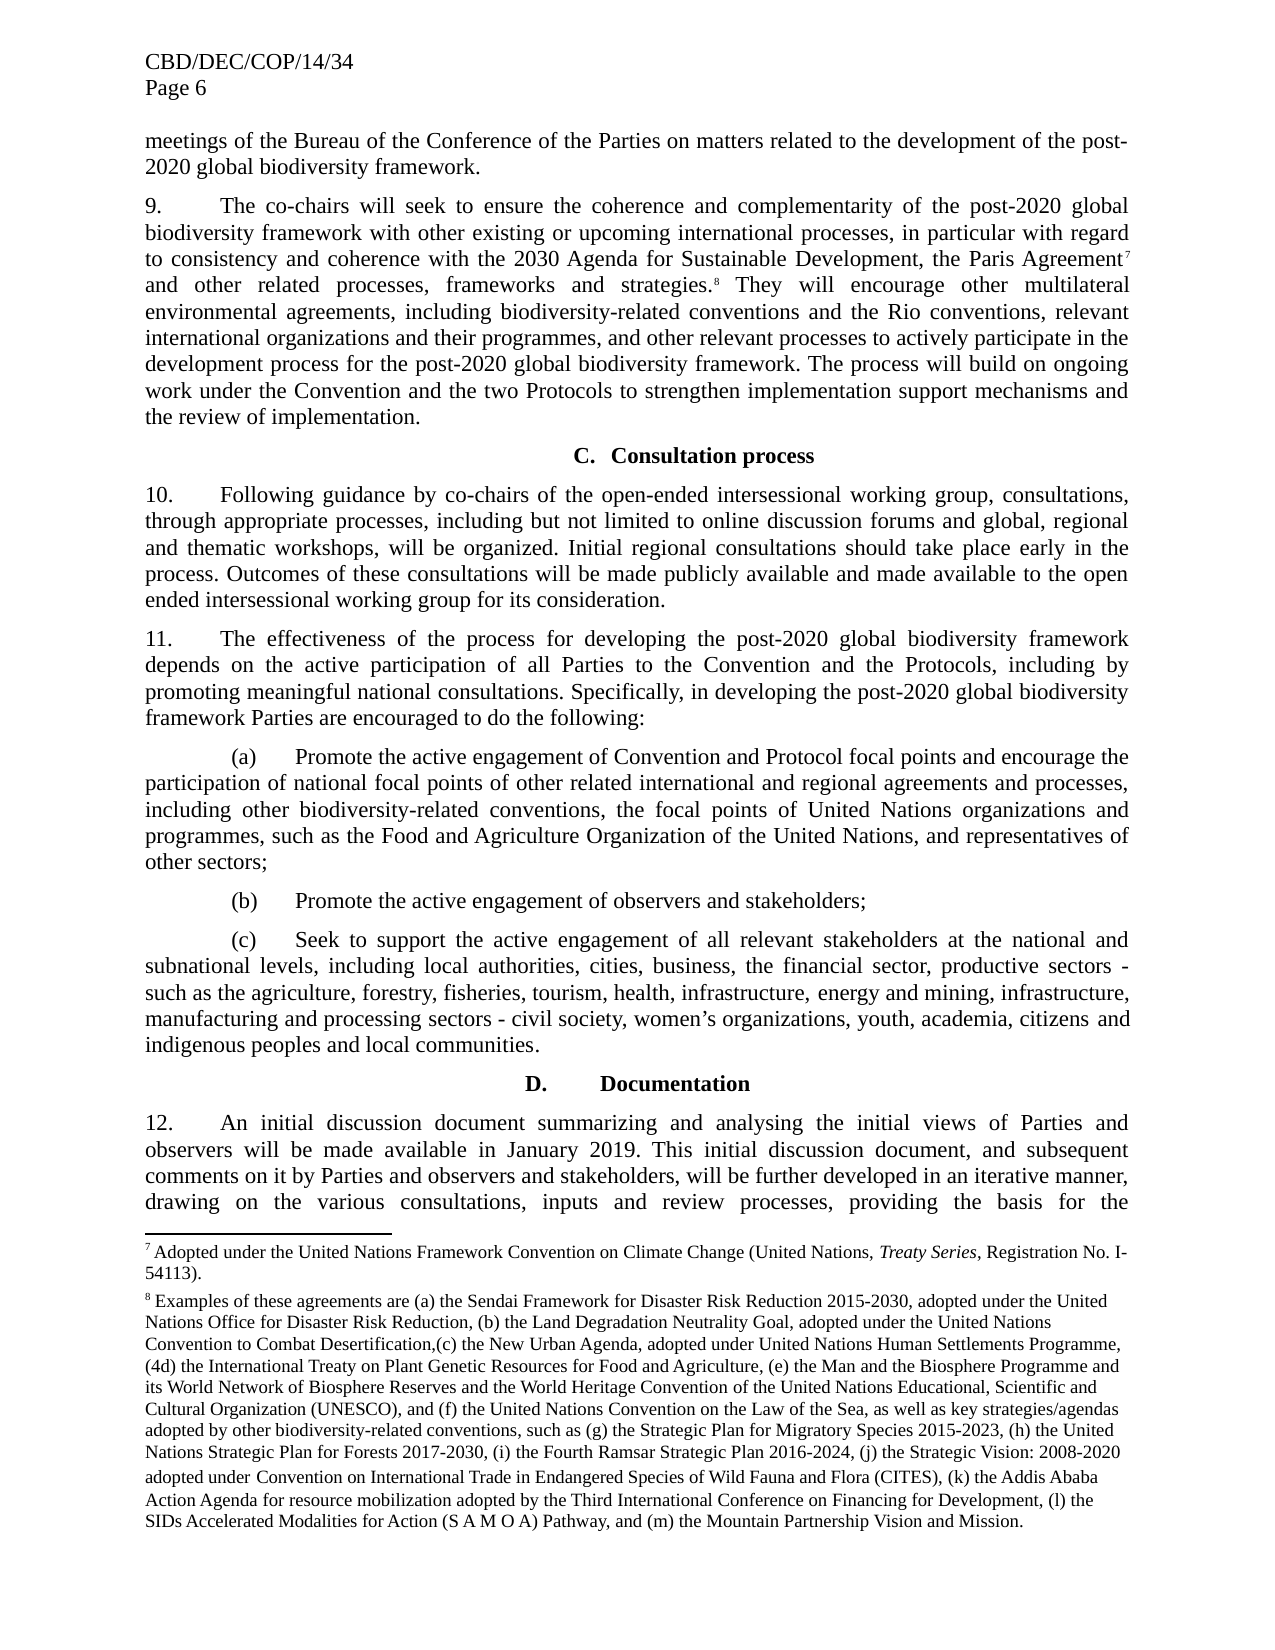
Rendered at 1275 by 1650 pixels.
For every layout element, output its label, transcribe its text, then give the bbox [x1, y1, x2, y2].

list Promote the active engagement of Convention and Protocol focal points and encourage the participation of national focal points of other related international and regional agreements and processes, including other biodiversity-related conventions, the focal points of United Nations organizations and programmes, such as the Food and Agriculture Organization of the United Nations, and representatives of other sectors; [145, 743, 1130, 875]
list Seek to support the active engagement of all relevant stakeholders at the national and subnational levels, including local authorities, cities, business, the financial sector, productive sectors - such as the agriculture, forestry, fisheries, tourism, health, infrastructure, energy and mining, infrastructure, manufacturing and processing sectors - civil society, women’s organizations, youth, academia, citizens and indigenous peoples and local communities. [145, 926, 1130, 1058]
subtitle D. Documentation [145, 1070, 1130, 1097]
list The co-chairs will seek to ensure the coherence and complementarity of the post-2020 global biodiversity framework with other existing or upcoming international processes, in particular with regard to consistency and coherence with the 2030 Agenda for Sustainable Development, the Paris Agreement and other related processes, frameworks and strategies. They will encourage other multilateral environmental agreements, including biodiversity-related conventions and the Rio conventions, relevant international organizations and their programmes, and other relevant processes to actively participate in the development process for the post-2020 global biodiversity framework. The process will build on ongoing work under the Convention and the two Protocols to strengthen implementation support mechanisms and the review of implementation. [145, 192, 1130, 429]
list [145, 1109, 1130, 1215]
list The effectiveness of the process for developing the post-2020 global biodiversity framework depends on the active participation of all Parties to the Convention and the Protocols, including by promoting meaningful national consultations. Specifically, in developing the post-2020 global biodiversity framework Parties are encouraged to do the following: [145, 625, 1130, 731]
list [145, 127, 1130, 180]
list Promote the active engagement of observers and stakeholders; [145, 887, 1130, 914]
text C. Consultation process [257, 442, 1130, 468]
list Following guidance by co-chairs of the open-ended intersessional working group, consultations, through appropriate processes, including but not limited to online discussion forums and global, regional and thematic workshops, will be organized. Initial regional consultations should take place early in the process. Outcomes of these consultations will be made publicly available and made available to the open ended intersessional working group for its consideration. [145, 481, 1130, 613]
